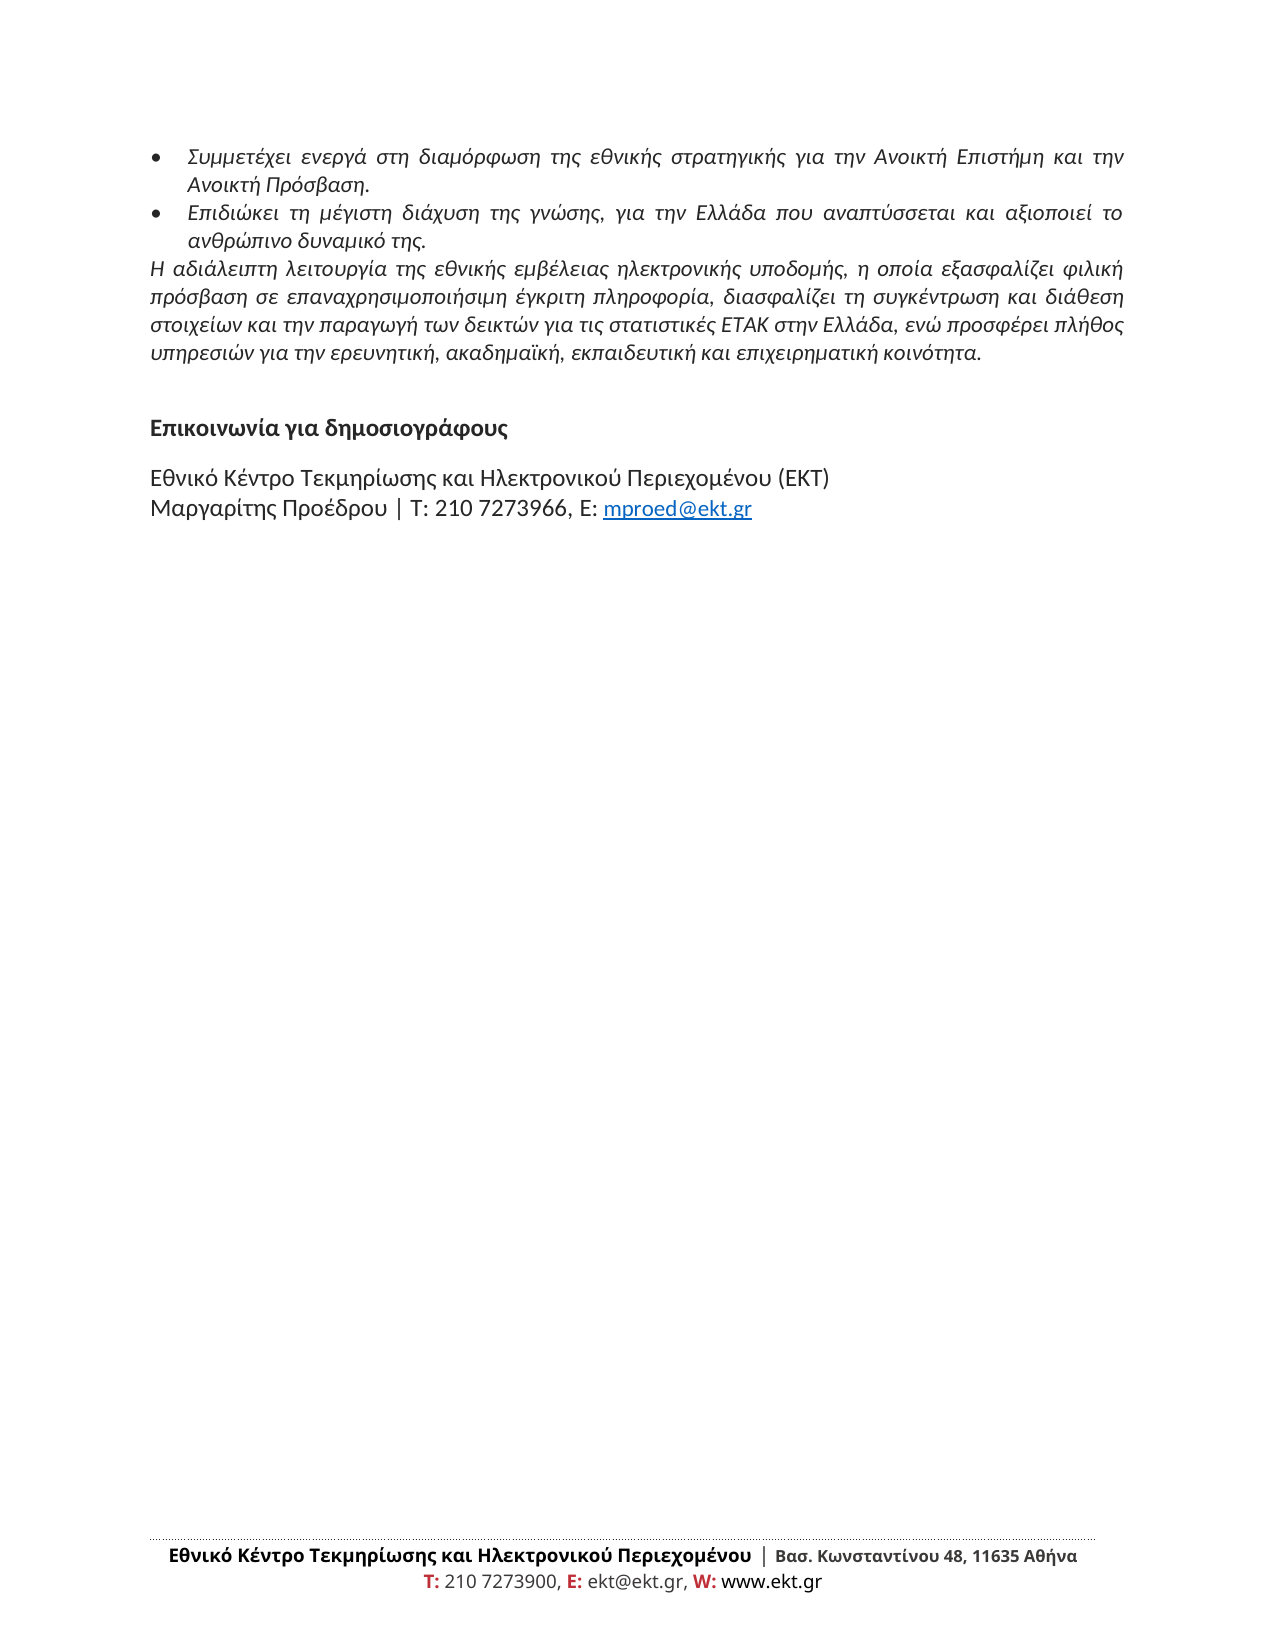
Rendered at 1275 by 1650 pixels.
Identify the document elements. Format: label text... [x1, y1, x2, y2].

list Επιδιώκει τη μέγιστη διάχυση της γνώσης, για την Ελλάδα που αναπτύσσεται και αξιοποιεί το ανθρώπινο δυναμικό της. [150, 198, 1125, 254]
text Η αδιάλειπτη λειτουργία της εθνικής εμβέλειας ηλεκτρονικής υποδομής, η οποία εξασφαλίζει φιλική πρόσβαση σε επαναχρησιμοποιήσιμη έγκριτη πληροφορία, διασφαλίζει τη συγκέντρωση και διάθεση στοιχείων και την παραγωγή των δεικτών για τις στατιστικές ΕΤΑΚ στην Ελλάδα, ενώ προσφέρει πλήθος υπηρεσιών για την ερευνητική, ακαδημαϊκή, εκπαιδευτική και επιχειρηματική κοινότητα. [150, 254, 1125, 366]
list Συμμετέχει ενεργά στη διαμόρφωση της εθνικής στρατηγικής για την Ανοικτή Επιστήμη και την Ανοικτή Πρόσβαση. [150, 142, 1125, 198]
text Επικοινωνία για δημοσιογράφους [150, 412, 1125, 443]
text Εθνικό Κέντρο Τεκμηρίωσης και Ηλεκτρονικού Περιεχομένου (ΕΚΤ) Μαργαρίτης Προέδρου | Τ: 210 7273966, E: mproed@ekt.gr [150, 462, 1125, 551]
